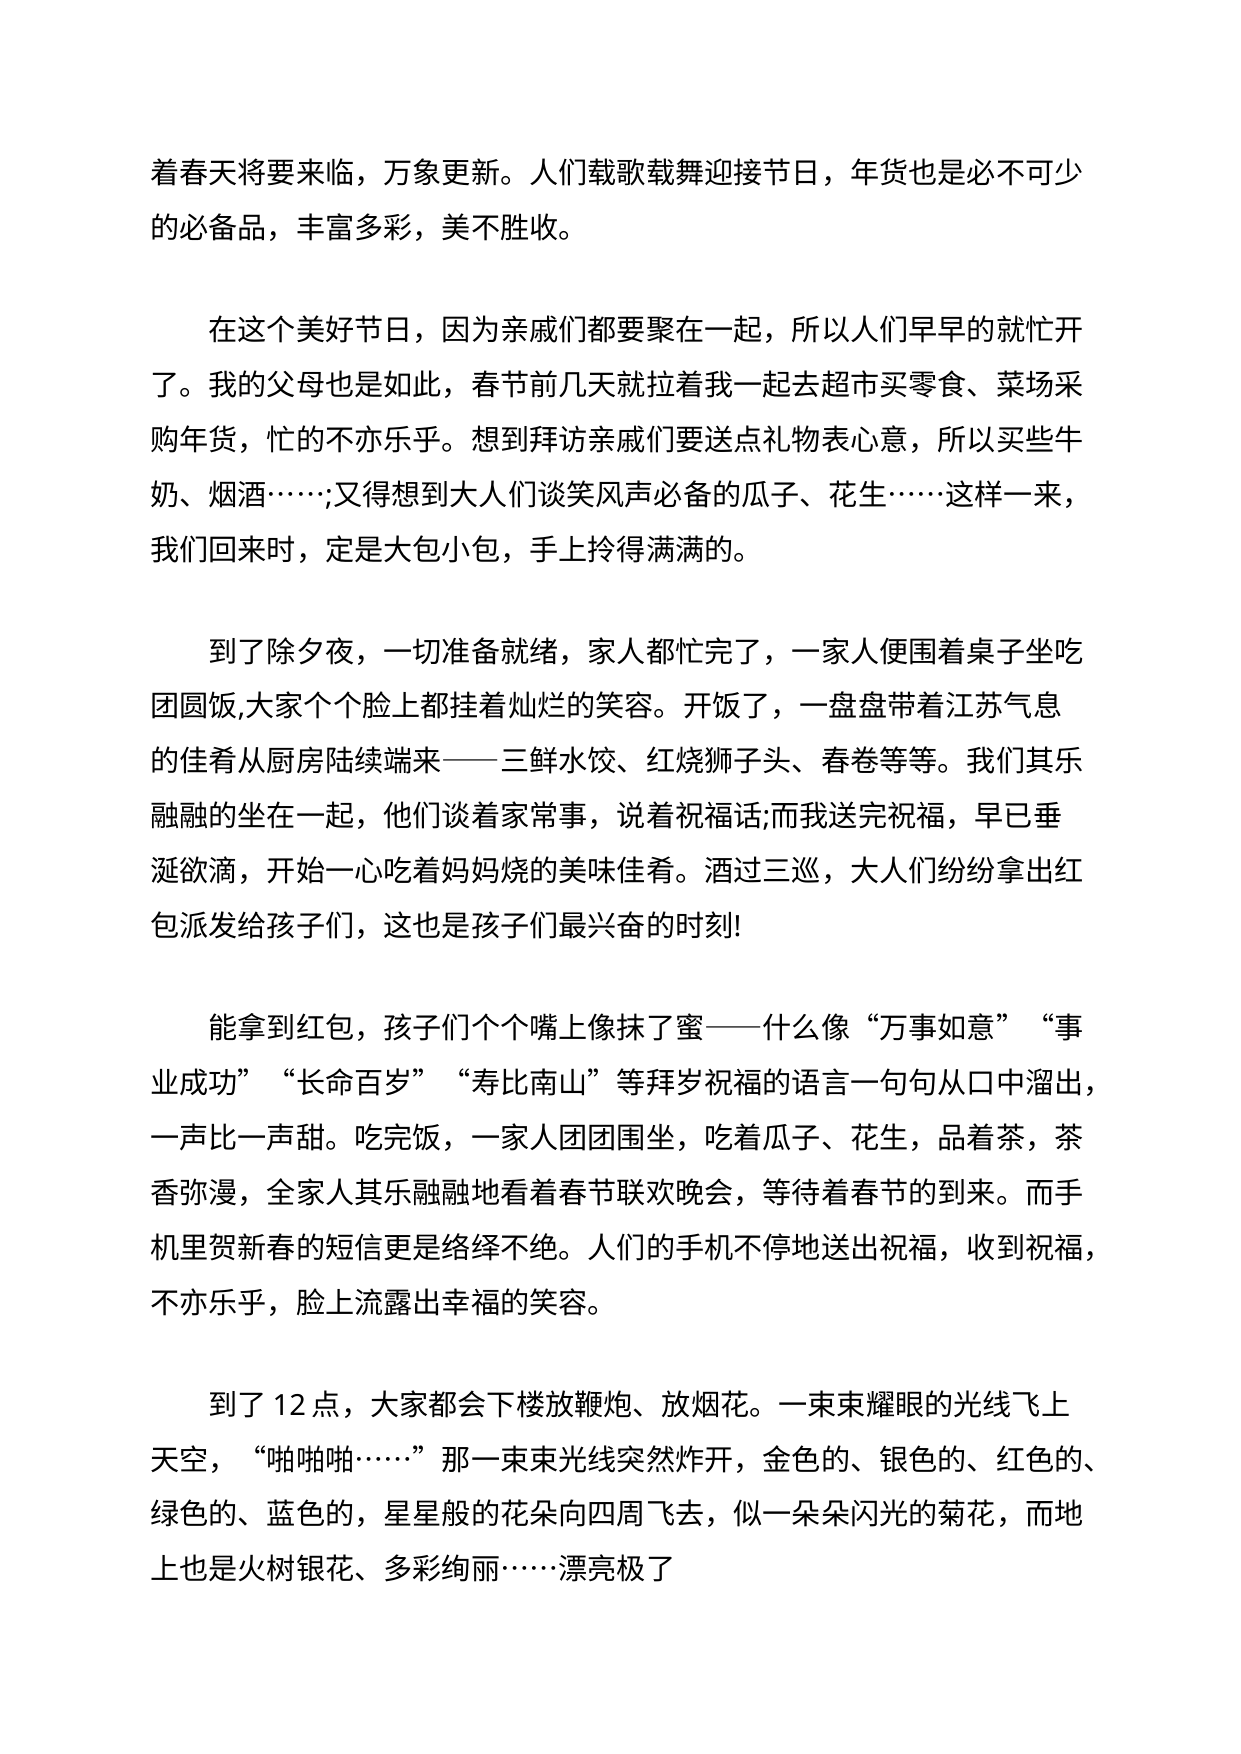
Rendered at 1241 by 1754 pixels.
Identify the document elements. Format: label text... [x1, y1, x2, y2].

text 到了除夕夜，一切准备就绪，家人都忙完了，一家人便围着桌子坐吃团圆饭,大家个个脸上都挂着灿烂的笑容。开饭了，一盘盘带着江苏气息的佳肴从厨房陆续端来——三鲜水饺、红烧狮子头、春卷等等。我们其乐融融的坐在一起，他们谈着家常事，说着祝福话;而我送完祝福，早已垂涎欲滴，开始一心吃着妈妈烧的美味佳肴。酒过三巡，大人们纷纷拿出红包派发给孩子们，这也是孩子们最兴奋的时刻! [150, 628, 1090, 945]
text 到了12点，大家都会下楼放鞭炮、放烟花。一束束耀眼的光线飞上天空，“啪啪啪……”那一束束光线突然炸开，金色的、银色的、红色的、绿色的、蓝色的，星星般的花朵向四周飞去，似一朵朵闪光的菊花，而地上也是火树银花、多彩绚丽……漂亮极了 [150, 1381, 1090, 1588]
text 能拿到红包，孩子们个个嘴上像抹了蜜——什么像“万事如意”“事业成功”“长命百岁”“寿比南山”等拜岁祝福的语言一句句从口中溜出，一声比一声甜。吃完饭，一家人团团围坐，吃着瓜子、花生，品着茶，茶香弥漫，全家人其乐融融地看着春节联欢晚会，等待着春节的到来。而手机里贺新春的短信更是络绎不绝。人们的手机不停地送出祝福，收到祝福，不亦乐乎，脸上流露出幸福的笑容。 [150, 1005, 1090, 1322]
text 在这个美好节日，因为亲戚们都要聚在一起，所以人们早早的就忙开了。我的父母也是如此，春节前几天就拉着我一起去超市买零食、菜场采购年货，忙的不亦乐乎。想到拜访亲戚们要送点礼物表心意，所以买些牛奶、烟酒……;又得想到大人们谈笑风声必备的瓜子、花生……这样一来，我们回来时，定是大包小包，手上拎得满满的。 [150, 307, 1090, 569]
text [150, 150, 1090, 247]
